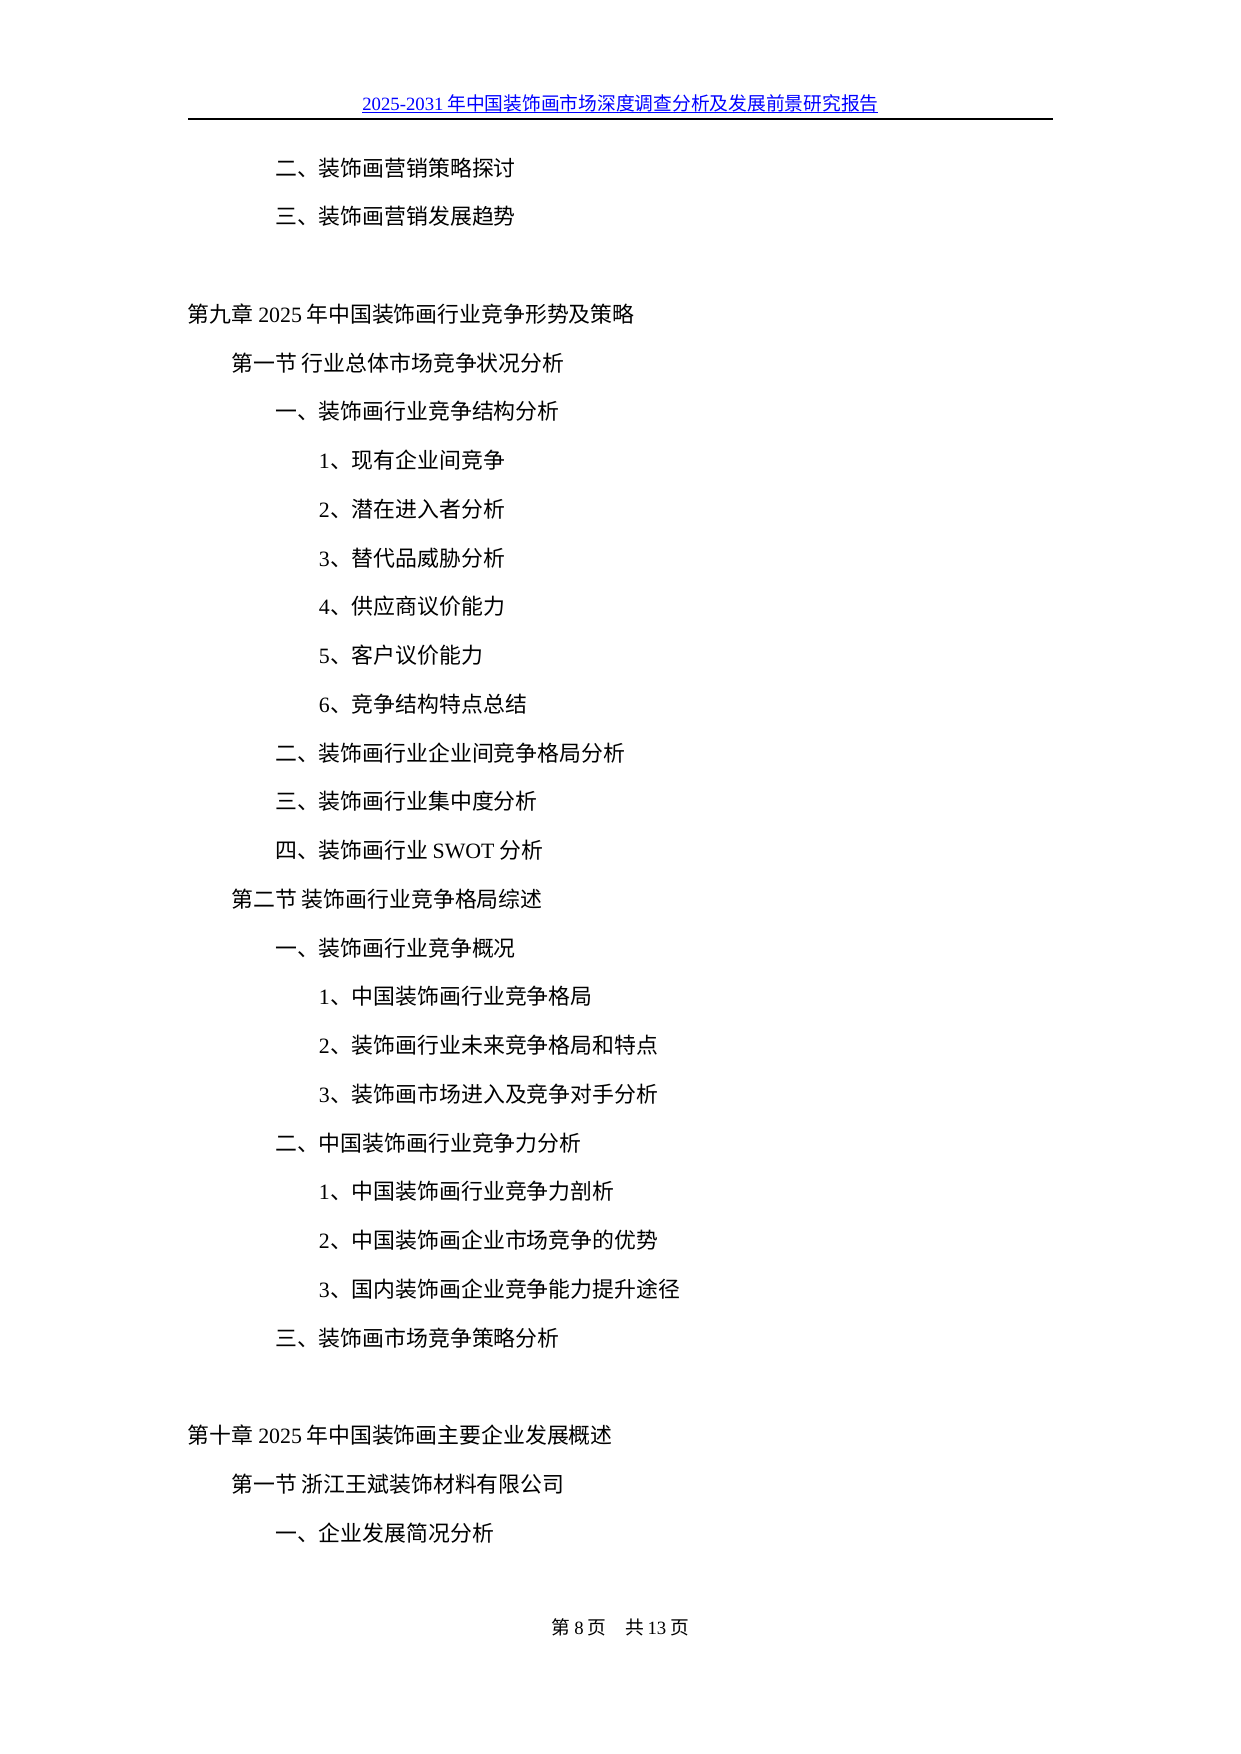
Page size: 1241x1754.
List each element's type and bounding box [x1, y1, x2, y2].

text [187, 150, 1053, 1548]
